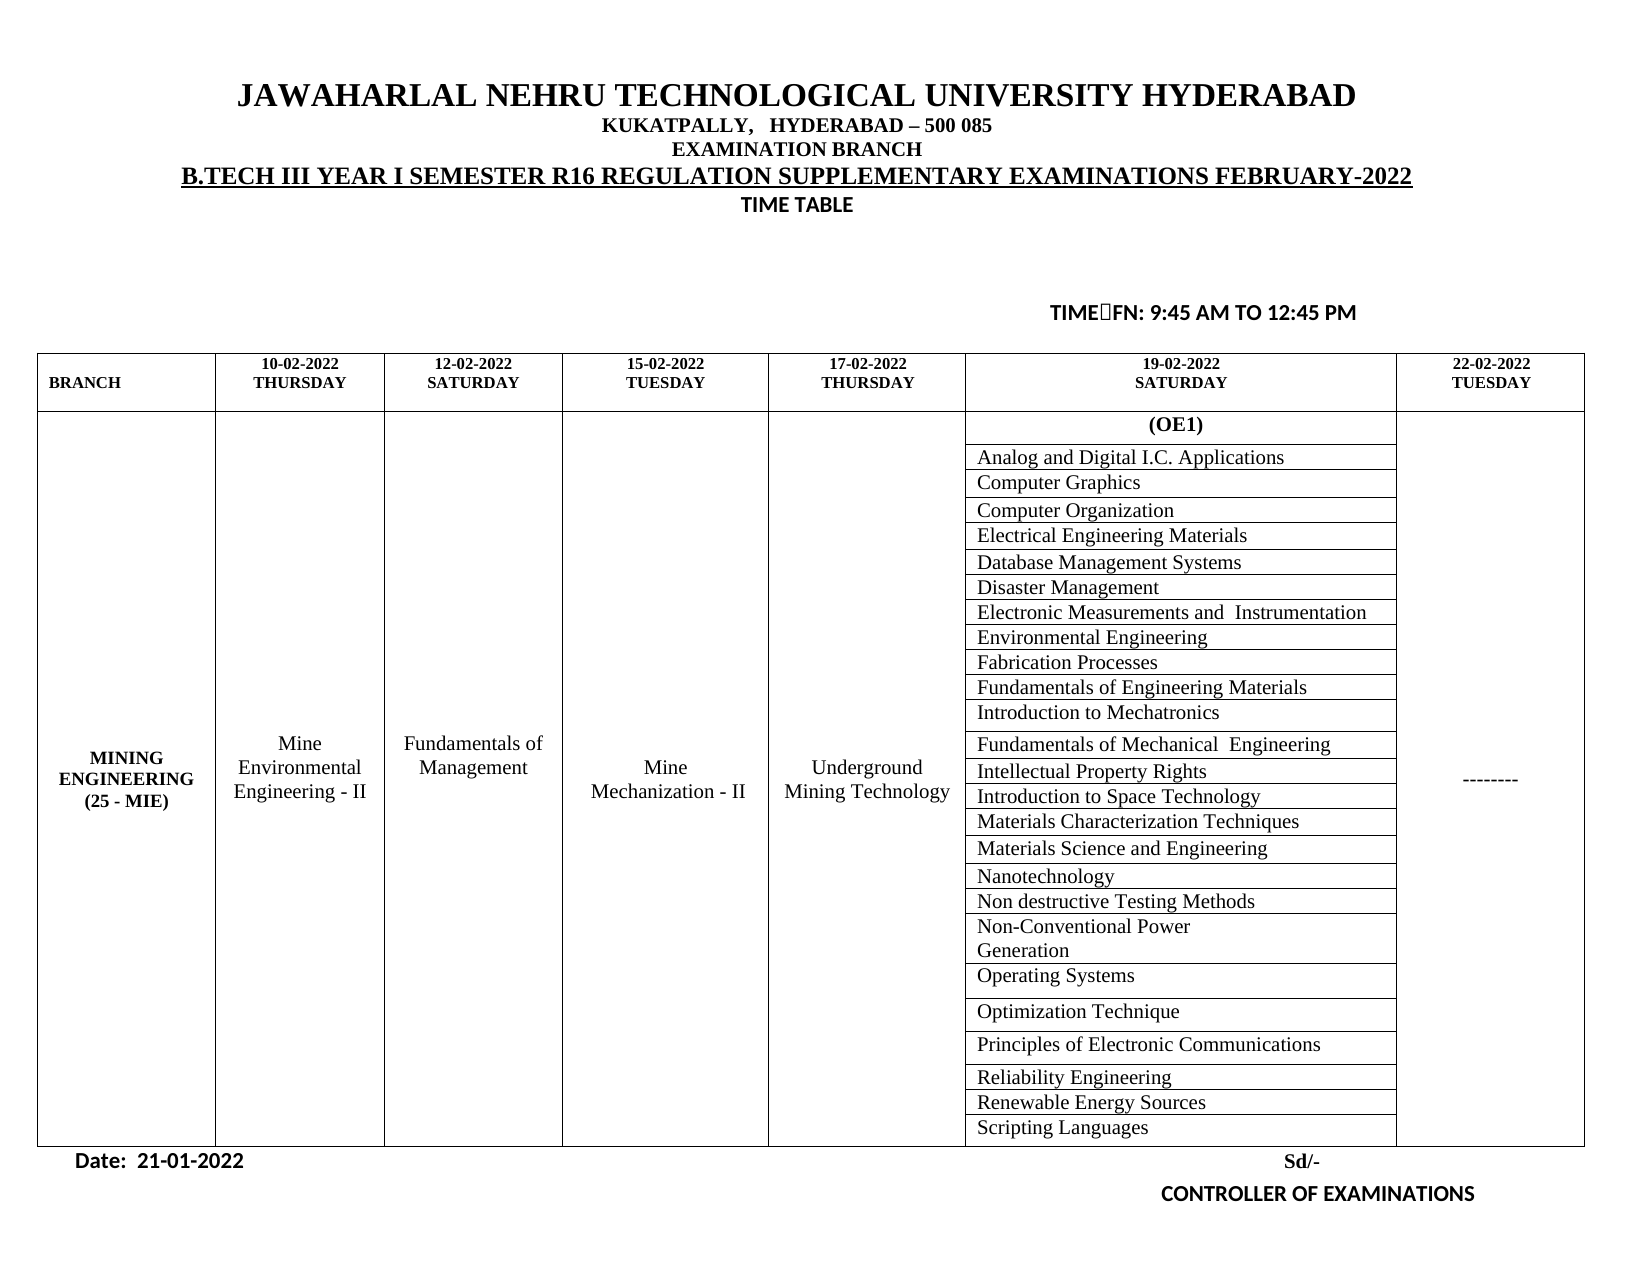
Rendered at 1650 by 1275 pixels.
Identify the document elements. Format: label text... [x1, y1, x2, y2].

table_cell Optimization Technique [966, 999, 1396, 1031]
table_cell Mine Mechanization - II [563, 412, 768, 1146]
table_cell Mine Environmental Engineering - II [216, 412, 384, 1146]
table_cell Fabrication Processes [966, 650, 1396, 674]
table_cell (OE1) [966, 412, 1396, 444]
table_cell Principles of Electronic Communications [966, 1032, 1396, 1064]
table_cell Computer Organization [966, 498, 1396, 522]
table_cell Fundamentals of Mechanical Engineering [966, 732, 1396, 758]
table_cell Nanotechnology [966, 864, 1396, 888]
table_cell Materials Science and Engineering [966, 836, 1396, 863]
table_cell Intellectual Property Rights [966, 759, 1396, 783]
table_cell Disaster Management [966, 575, 1396, 599]
table_cell Non destructive Testing Methods [966, 889, 1396, 913]
table_cell Materials Characterization Techniques [966, 809, 1396, 835]
table_cell Environmental Engineering [966, 625, 1396, 649]
text TIMEFN: 9:45 AM TO 12:45 PM [1050, 296, 1519, 327]
table_header 12-02-2022 SATURDAY [385, 354, 562, 411]
table_cell Fundamentals of Engineering Materials [966, 675, 1396, 699]
table_cell Non-Conventional Power Generation [966, 914, 1396, 962]
table_cell Database Management Systems [966, 550, 1396, 574]
table_header BRANCH [38, 354, 215, 411]
table_cell Computer Graphics [966, 470, 1396, 497]
table_header 10-02-2022 THURSDAY [216, 354, 384, 411]
table_cell Reliability Engineering [966, 1065, 1396, 1089]
table_cell Operating Systems [966, 964, 1396, 998]
table_cell Introduction to Mechatronics [966, 700, 1396, 731]
table_cell MINING ENGINEERING (25 - MIE) [38, 412, 215, 1146]
table_cell Underground Mining Technology [769, 412, 965, 1146]
table_header 17-02-2022 THURSDAY [769, 354, 965, 411]
table_cell Electronic Measurements and Instrumentation [966, 600, 1396, 624]
table_cell Electrical Engineering Materials [966, 523, 1396, 549]
table_header 19-02-2022 SATURDAY [966, 354, 1396, 411]
text Date: 21-01-2022 Sd/- [75, 1147, 1519, 1174]
table_cell Introduction to Space Technology [966, 784, 1396, 808]
table_header 15-02-2022 TUESDAY [563, 354, 768, 411]
table_cell Analog and Digital I.C. Applications [966, 445, 1396, 469]
table_header 22-02-2022 TUESDAY [1397, 354, 1584, 411]
table_cell Scripting Languages [966, 1115, 1396, 1146]
table_cell -------- [1397, 412, 1584, 1146]
text CONTROLLER OF EXAMINATIONS [1125, 1179, 1519, 1207]
table_cell Fundamentals of Management [385, 412, 562, 1146]
table_cell Renewable Energy Sources [966, 1090, 1396, 1114]
